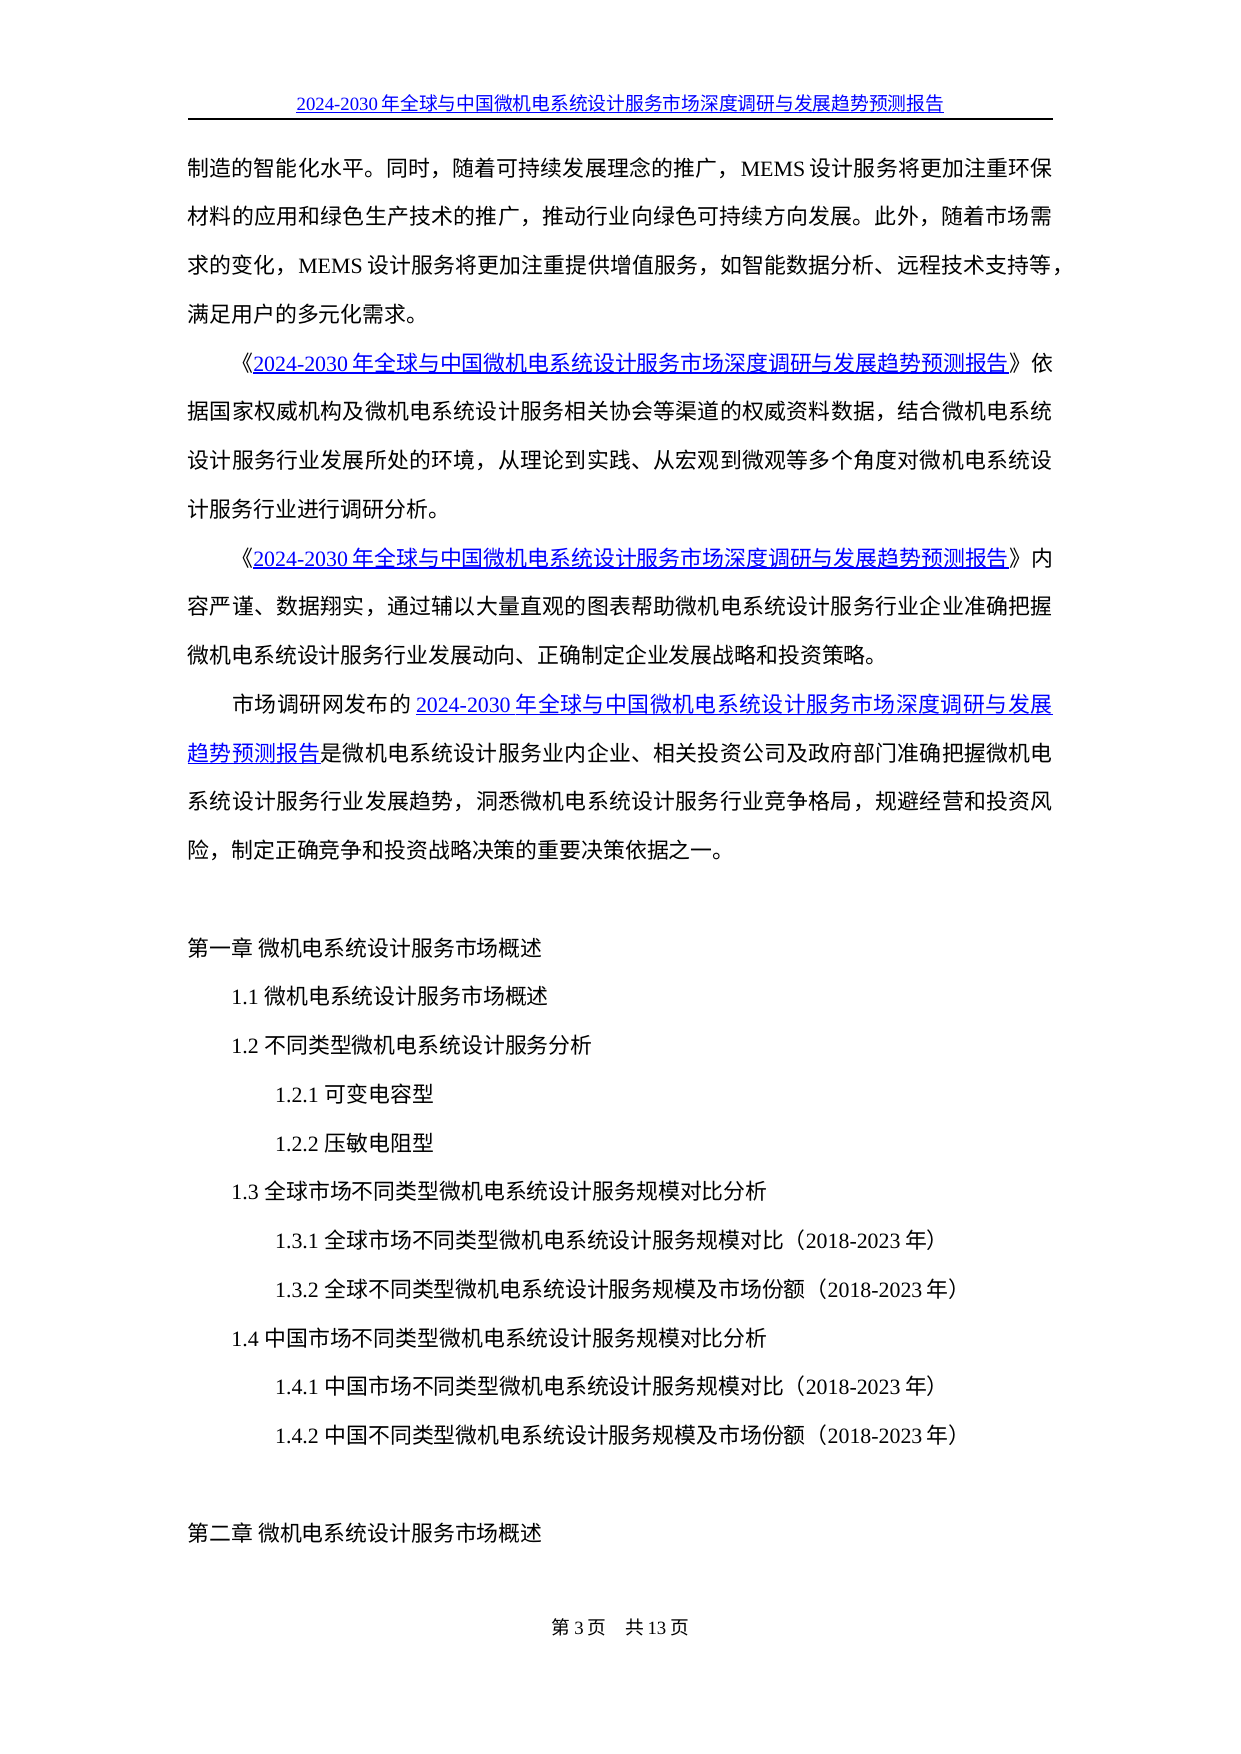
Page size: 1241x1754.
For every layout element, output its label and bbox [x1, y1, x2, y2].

text [187, 150, 1053, 1548]
